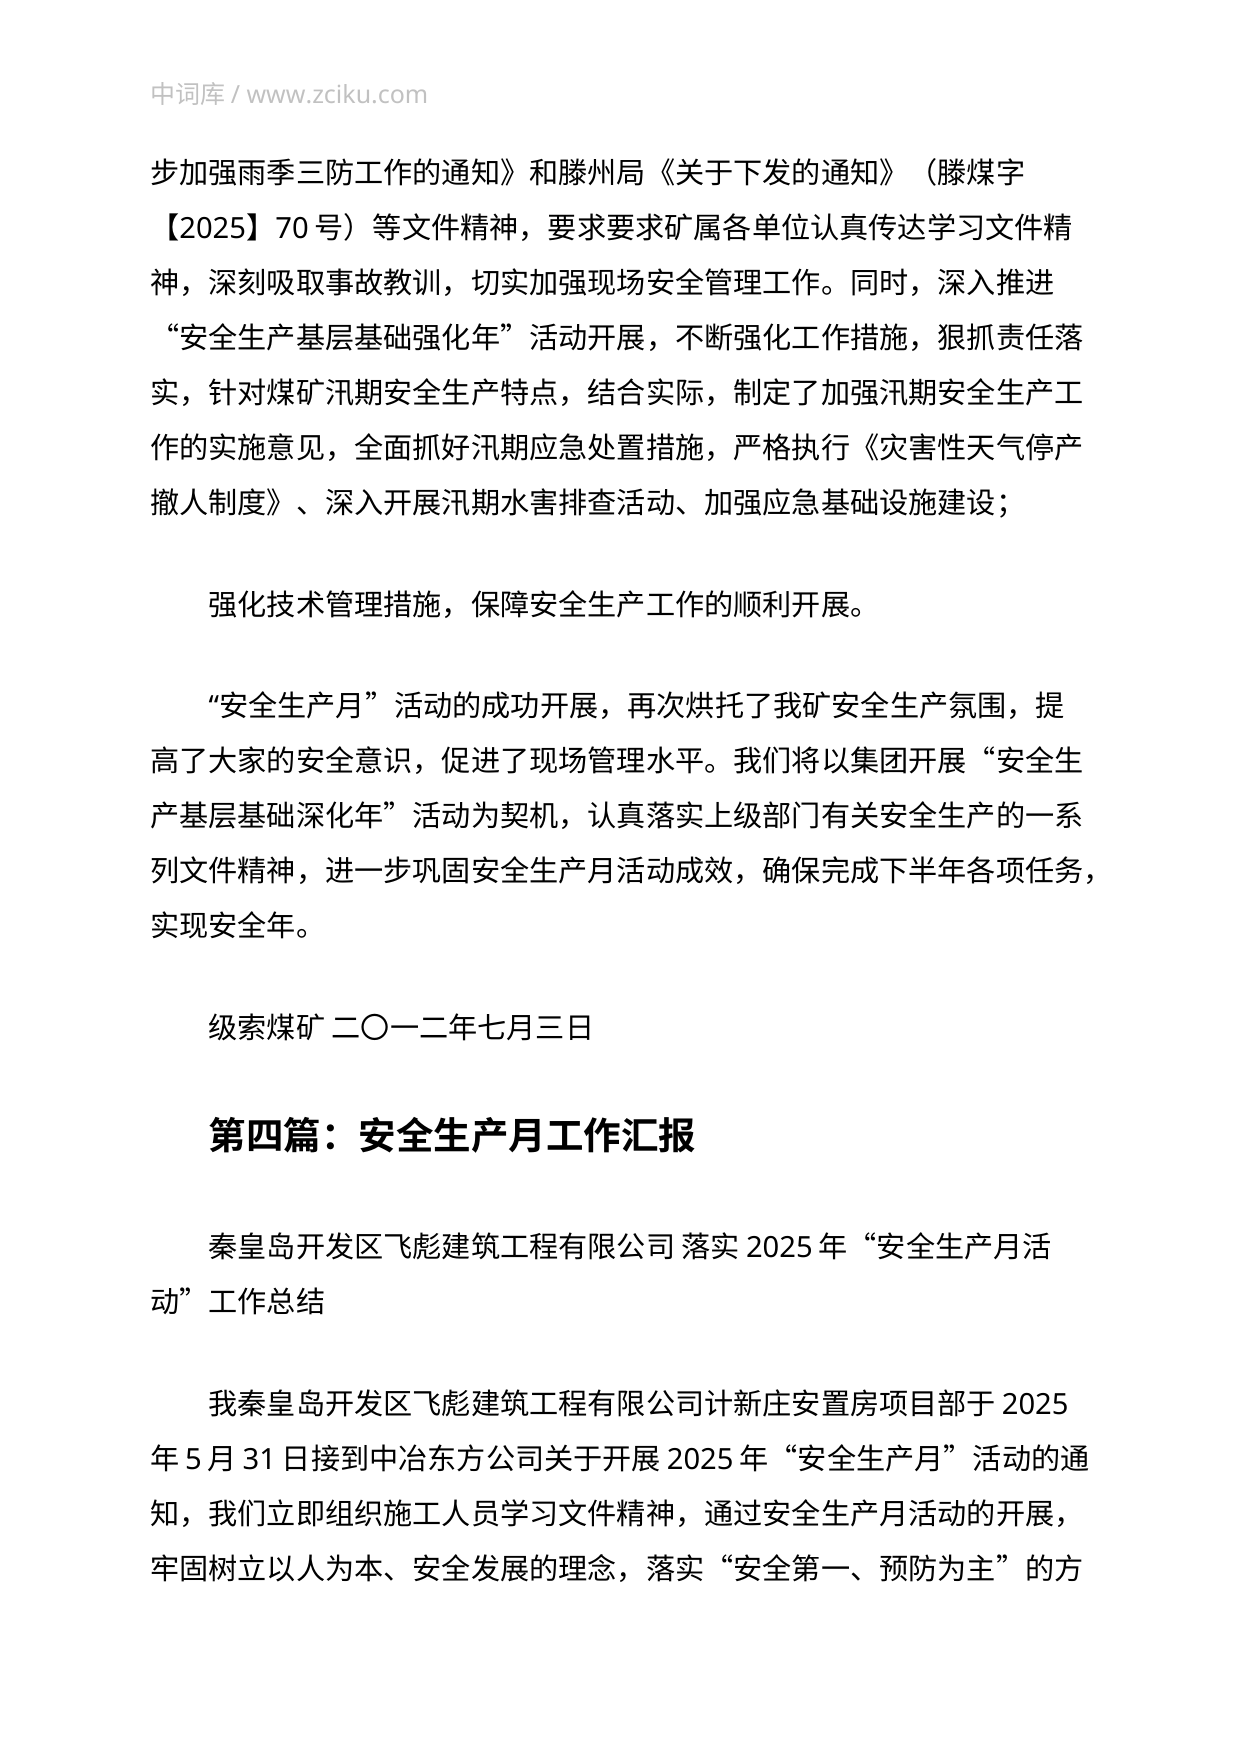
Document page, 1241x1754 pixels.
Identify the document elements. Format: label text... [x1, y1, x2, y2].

text 秦皇岛开发区飞彪建筑工程有限公司 落实2025年“安全生产月活动”工作总结 [150, 1224, 1090, 1321]
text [150, 150, 1090, 522]
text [150, 1380, 1090, 1588]
text “安全生产月”活动的成功开展，再次烘托了我矿安全生产氛围，提高了大家的安全意识，促进了现场管理水平。我们将以集团开展“安全生产基层基础深化年”活动为契机，认真落实上级部门有关安全生产的一系列文件精神，进一步巩固安全生产月活动成效，确保完成下半年各项任务，实现安全年。 [150, 683, 1090, 945]
text 强化技术管理措施，保障安全生产工作的顺利开展。 [150, 581, 1090, 623]
text 第四篇：安全生产月工作汇报 [150, 1106, 1090, 1161]
text 级索煤矿 二〇一二年七月三日 [150, 1004, 1090, 1047]
